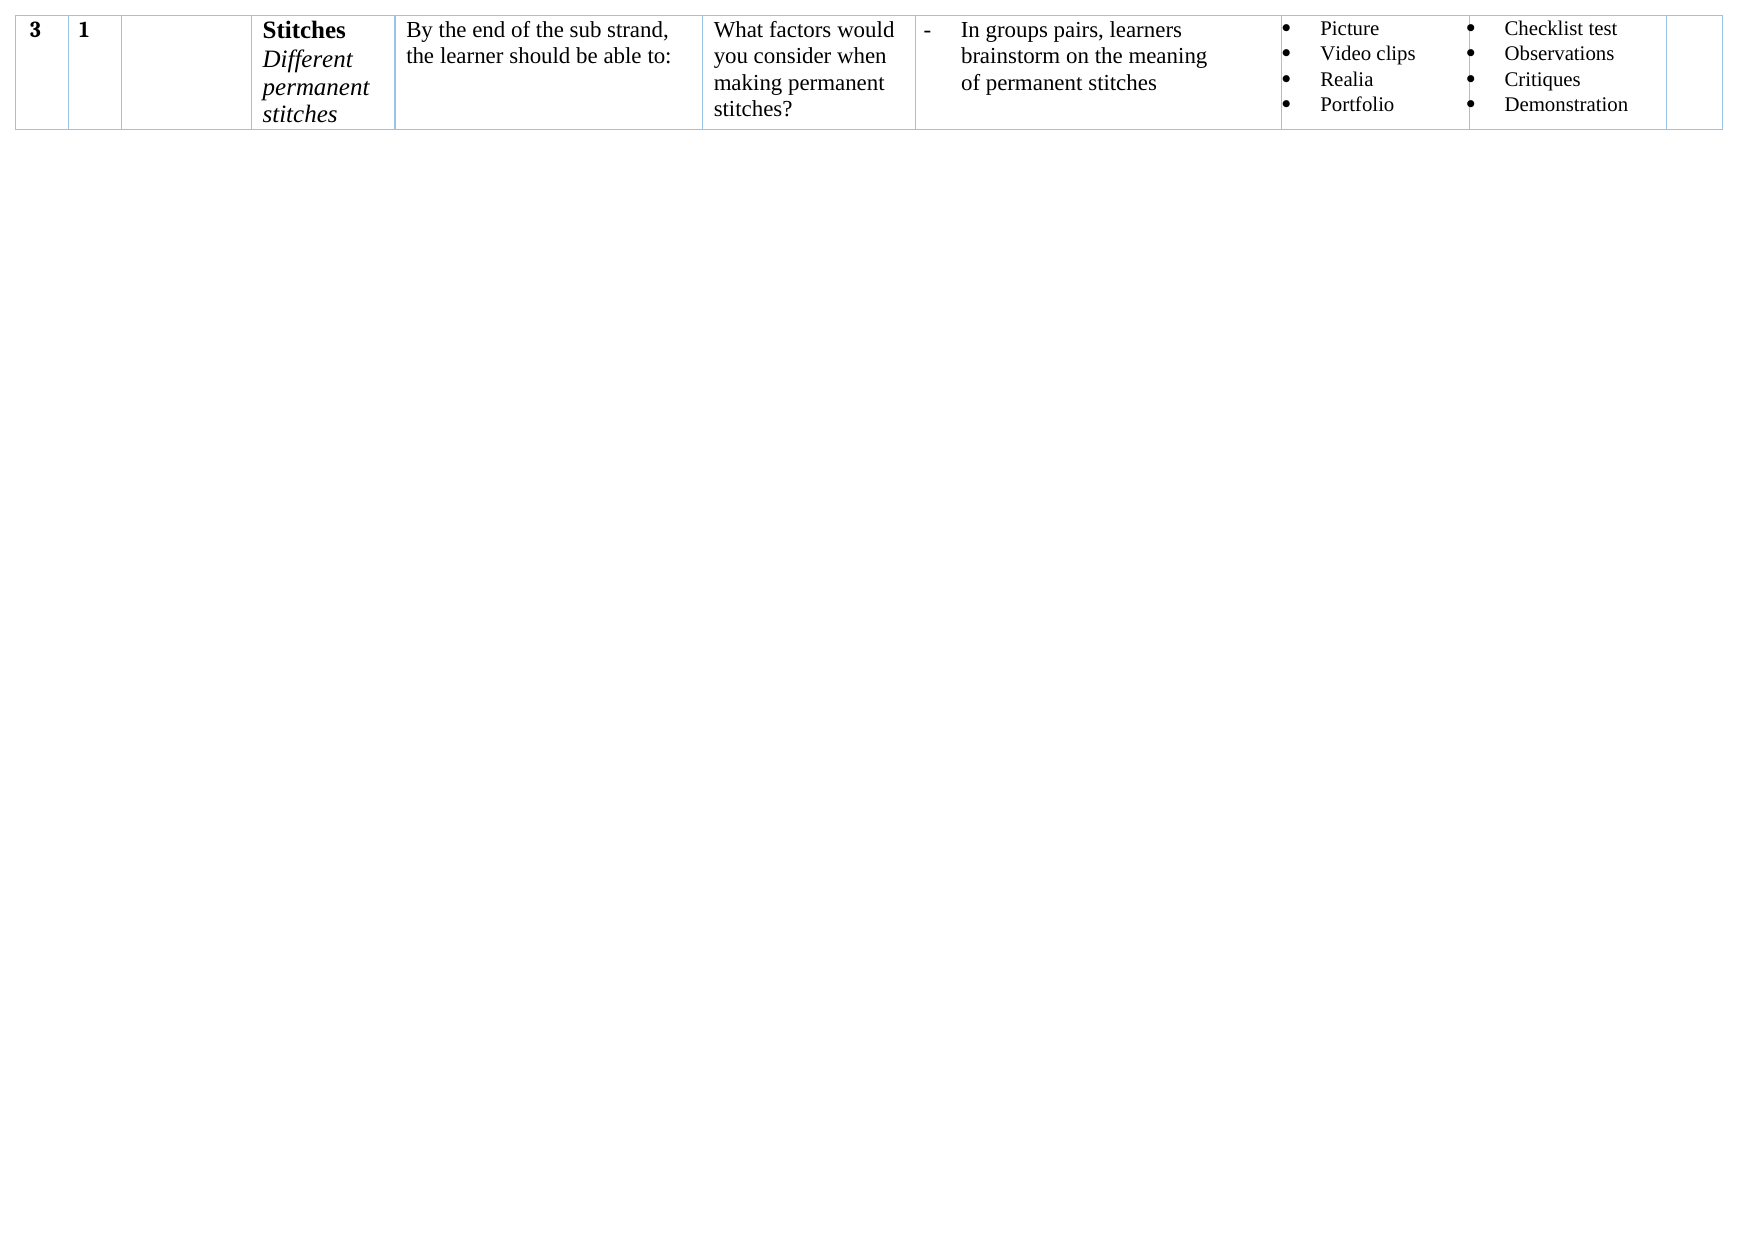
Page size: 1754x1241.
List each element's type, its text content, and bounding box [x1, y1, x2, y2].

table_cell By the end of the sub strand, the learner should be able to: [396, 16, 702, 129]
table_cell Checklist test Observations Critiques Demonstration [1470, 16, 1666, 129]
table_cell [122, 16, 251, 129]
table_cell Stitches Different permanent stitches [252, 16, 394, 129]
table_cell Picture Video clips Realia Portfolio [1282, 16, 1469, 129]
table_cell [1667, 16, 1722, 129]
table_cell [703, 16, 915, 129]
table_cell - In groups pairs, learners brainstorm on the meaning of permanent stitches [916, 16, 1281, 129]
table_cell 1 [69, 16, 121, 129]
table_cell 3 [16, 16, 68, 129]
